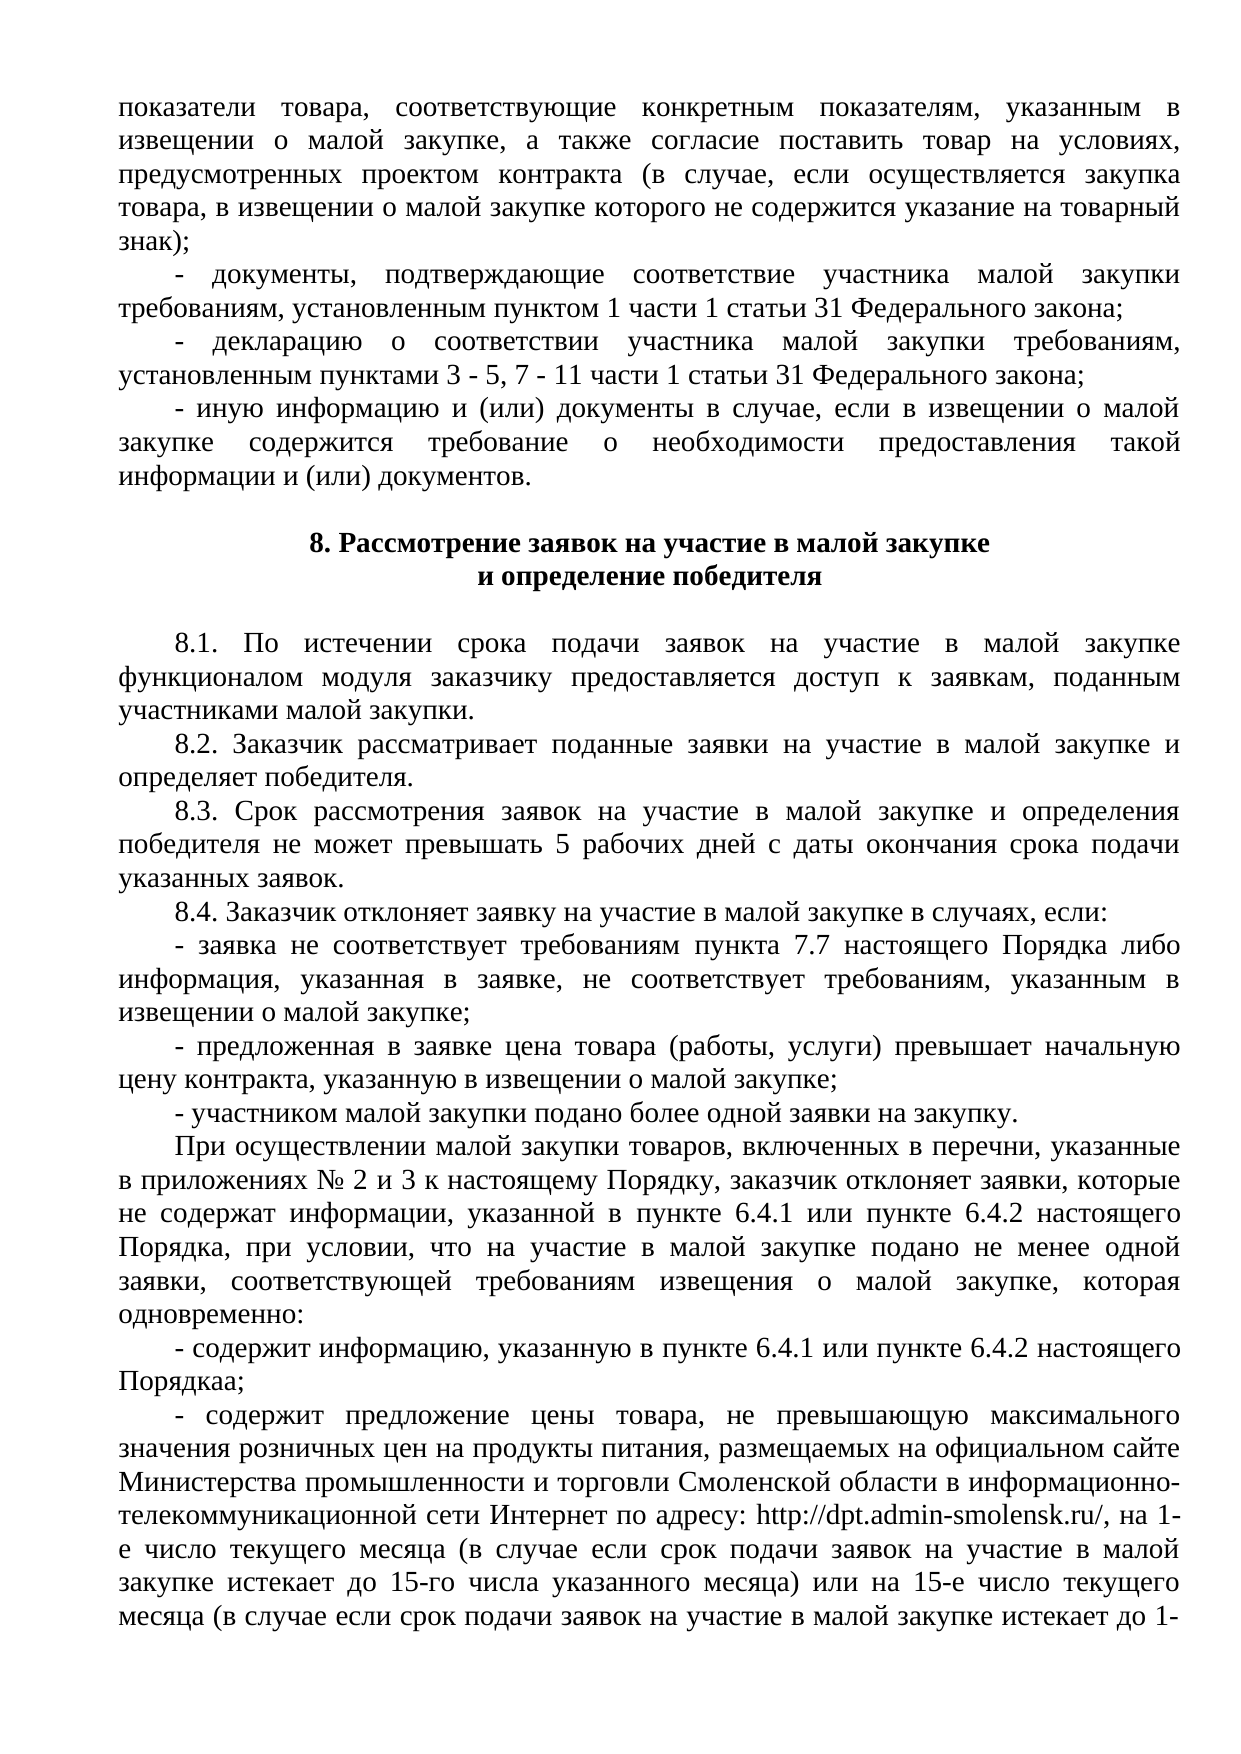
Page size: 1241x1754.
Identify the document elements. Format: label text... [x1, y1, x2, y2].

text 8.1. По истечении срока подачи заявок на участие в малой закупке функционалом модуля заказчику предоставляется доступ к заявкам, поданным участниками малой закупки. [118, 625, 1181, 726]
text 8.3. Срок рассмотрения заявок на участие в малой закупке и определения победителя не может превышать 5 рабочих дней с даты окончания срока подачи указанных заявок. [118, 793, 1181, 894]
text - документы, подтверждающие соответствие участника малой закупки требованиям, установленным пунктом 1 части 1 статьи 31 Федерального закона; [118, 256, 1181, 323]
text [118, 1397, 1181, 1632]
text - предложенная в заявке цена товара (работы, услуги) превышает начальную цену контракта, указанную в извещении о малой закупке; [118, 1028, 1181, 1095]
text и определение победителя [118, 558, 1181, 592]
text При осуществлении малой закупки товаров, включенных в перечни, указанные в приложениях № 2 и 3 к настоящему Порядку, заказчик отклоняет заявки, которые не содержат информации, указанной в пункте 6.4.1 или пункте 6.4.2 настоящего Порядка, при условии, что на участие в малой закупке подано не менее одной заявки, соответствующей требованиям извещения о малой закупке, которая одновременно: [118, 1128, 1181, 1330]
text 8. Рассмотрение заявок на участие в малой закупке [118, 525, 1181, 558]
text - участником малой закупки подано более одной заявки на закупку. [118, 1095, 1181, 1128]
text - иную информацию и (или) документы в случае, если в извещении о малой закупке содержится требование о необходимости предоставления такой информации и (или) документов. [118, 391, 1181, 491]
text 8.2. Заказчик рассматривает поданные заявки на участие в малой закупке и определяет победителя. [118, 726, 1181, 793]
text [118, 89, 1181, 256]
text 8.4. Заказчик отклоняет заявку на участие в малой закупке в случаях, если: [118, 894, 1181, 927]
text - заявка не соответствует требованиям пункта 7.7 настоящего Порядка либо информация, указанная в заявке, не соответствует требованиям, указанным в извещении о малой закупке; [118, 927, 1181, 1028]
text - содержит информацию, указанную в пункте 6.4.1 или пункте 6.4.2 настоящего Порядкаа; [118, 1330, 1181, 1397]
text - декларацию о соответствии участника малой закупки требованиям, установленным пунктами 3 - 5, 7 - 11 части 1 статьи 31 Федерального закона; [118, 323, 1181, 391]
